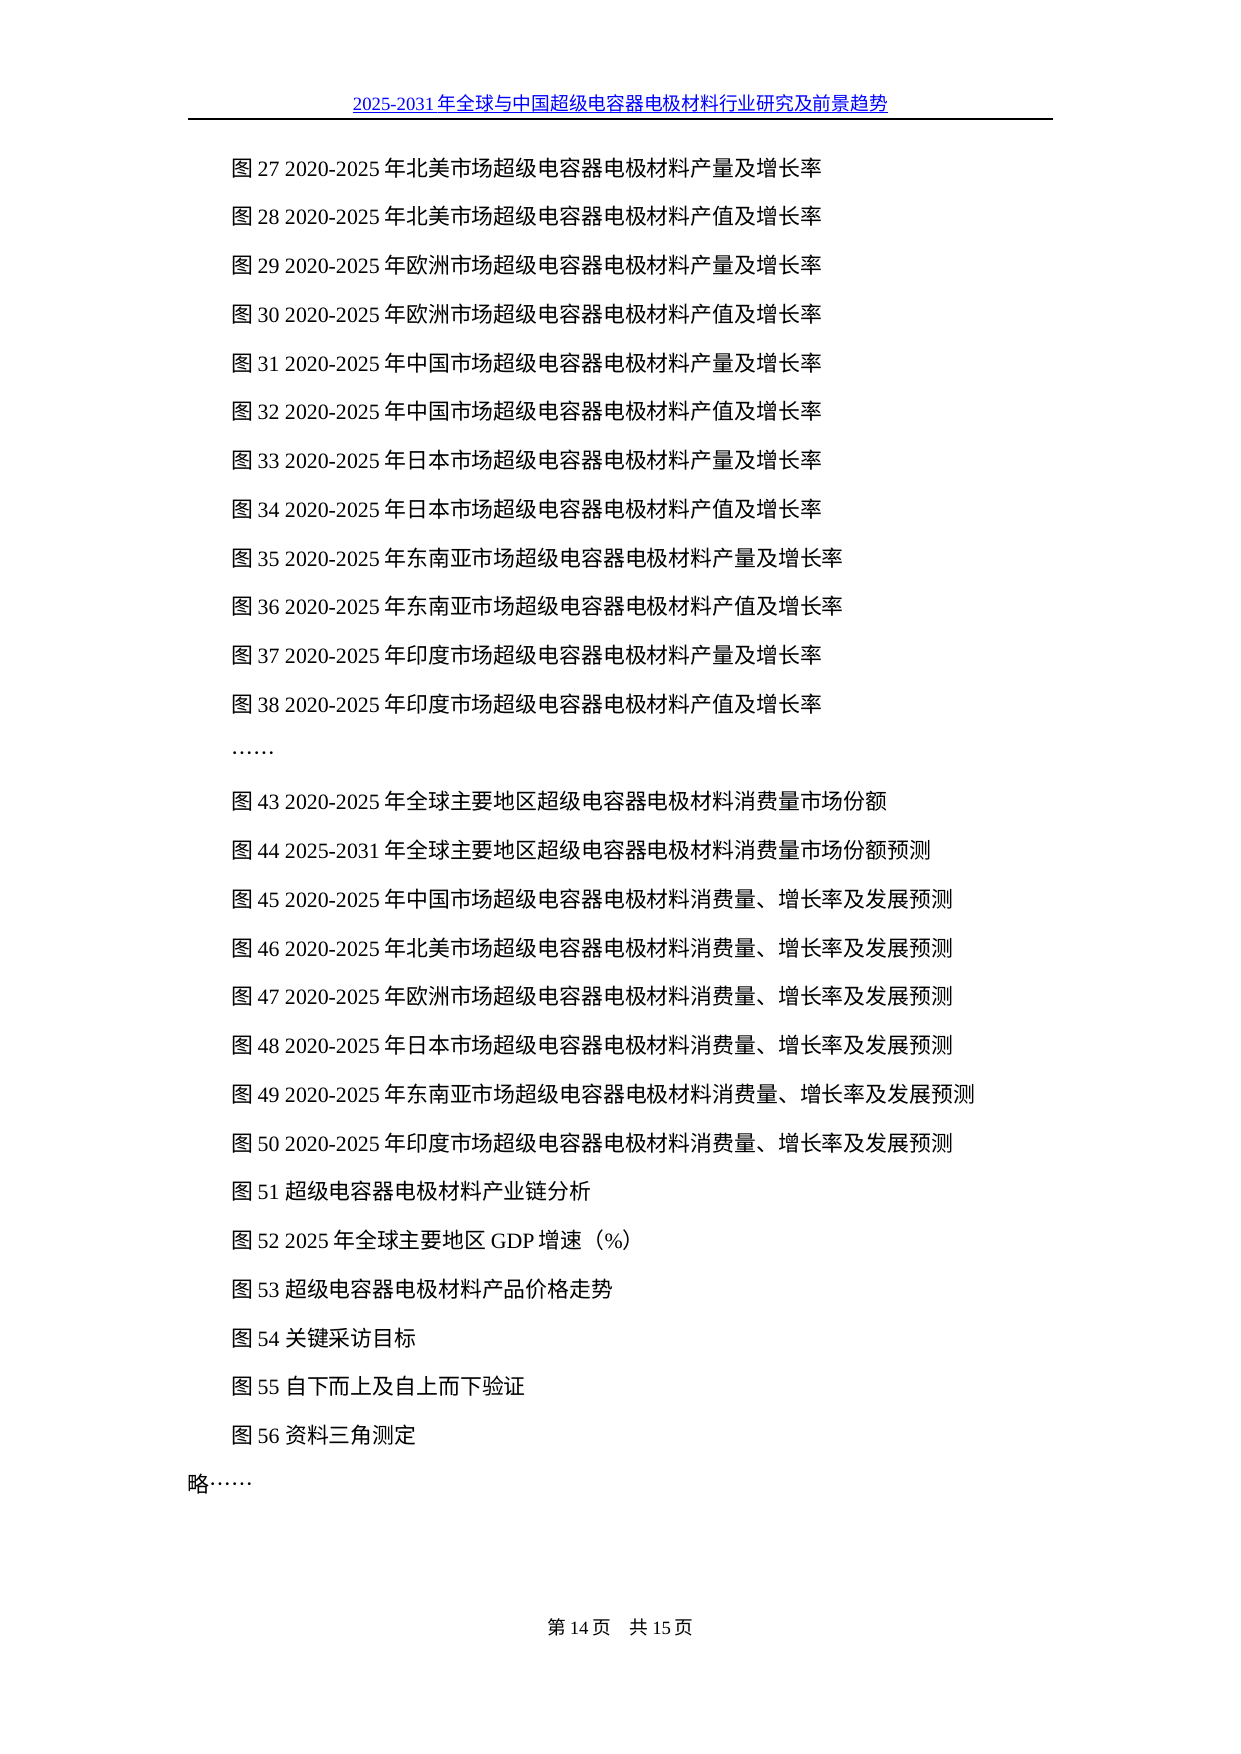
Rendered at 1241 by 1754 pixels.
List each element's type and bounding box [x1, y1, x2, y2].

text [187, 150, 1053, 1499]
